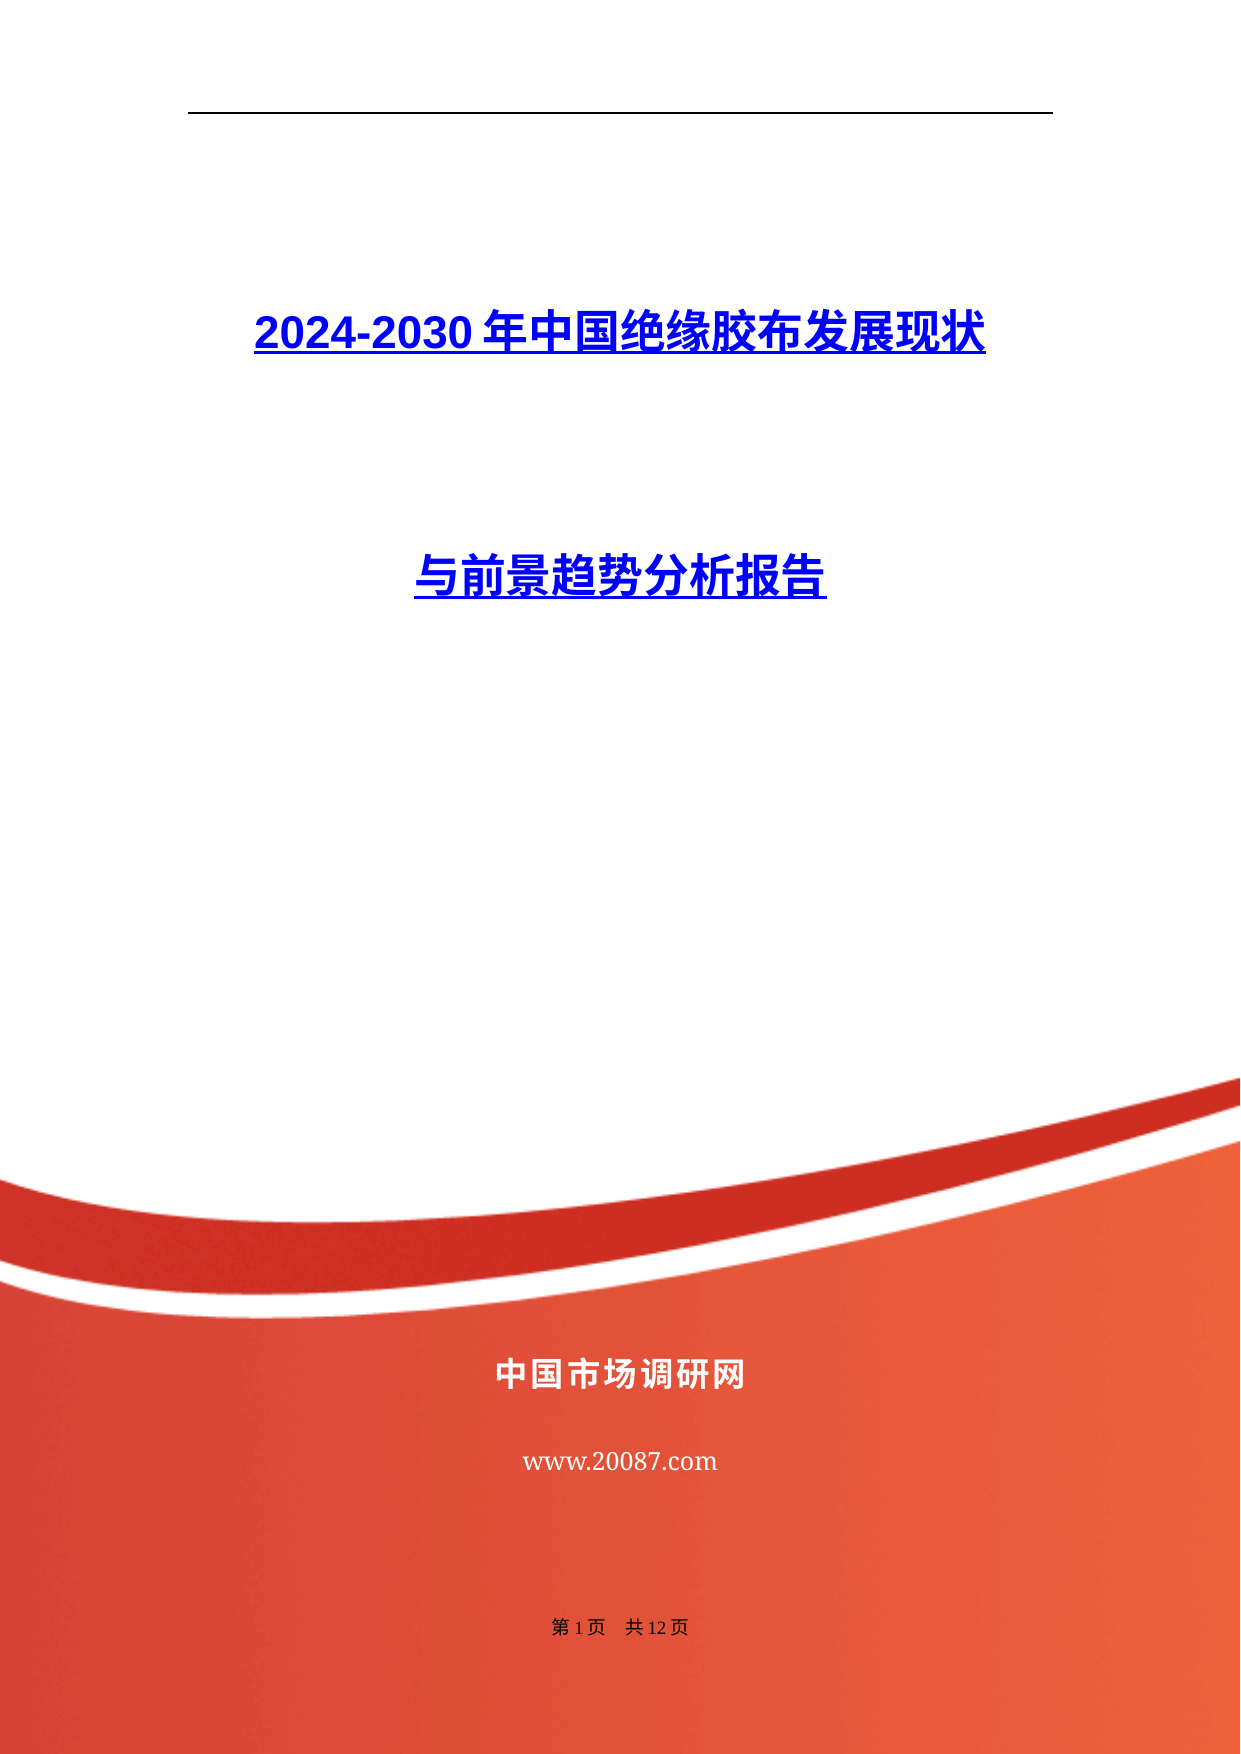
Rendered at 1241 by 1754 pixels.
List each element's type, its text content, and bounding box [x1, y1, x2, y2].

table_header 2024-2030年中国绝缘胶布发展现状与前景趋势分析报告 [188, 207, 1053, 773]
subtitle 中国市场调研网 [187, 1339, 1053, 1404]
picture [0, 1006, 1241, 1754]
text www.20087.com [187, 1428, 1053, 1493]
